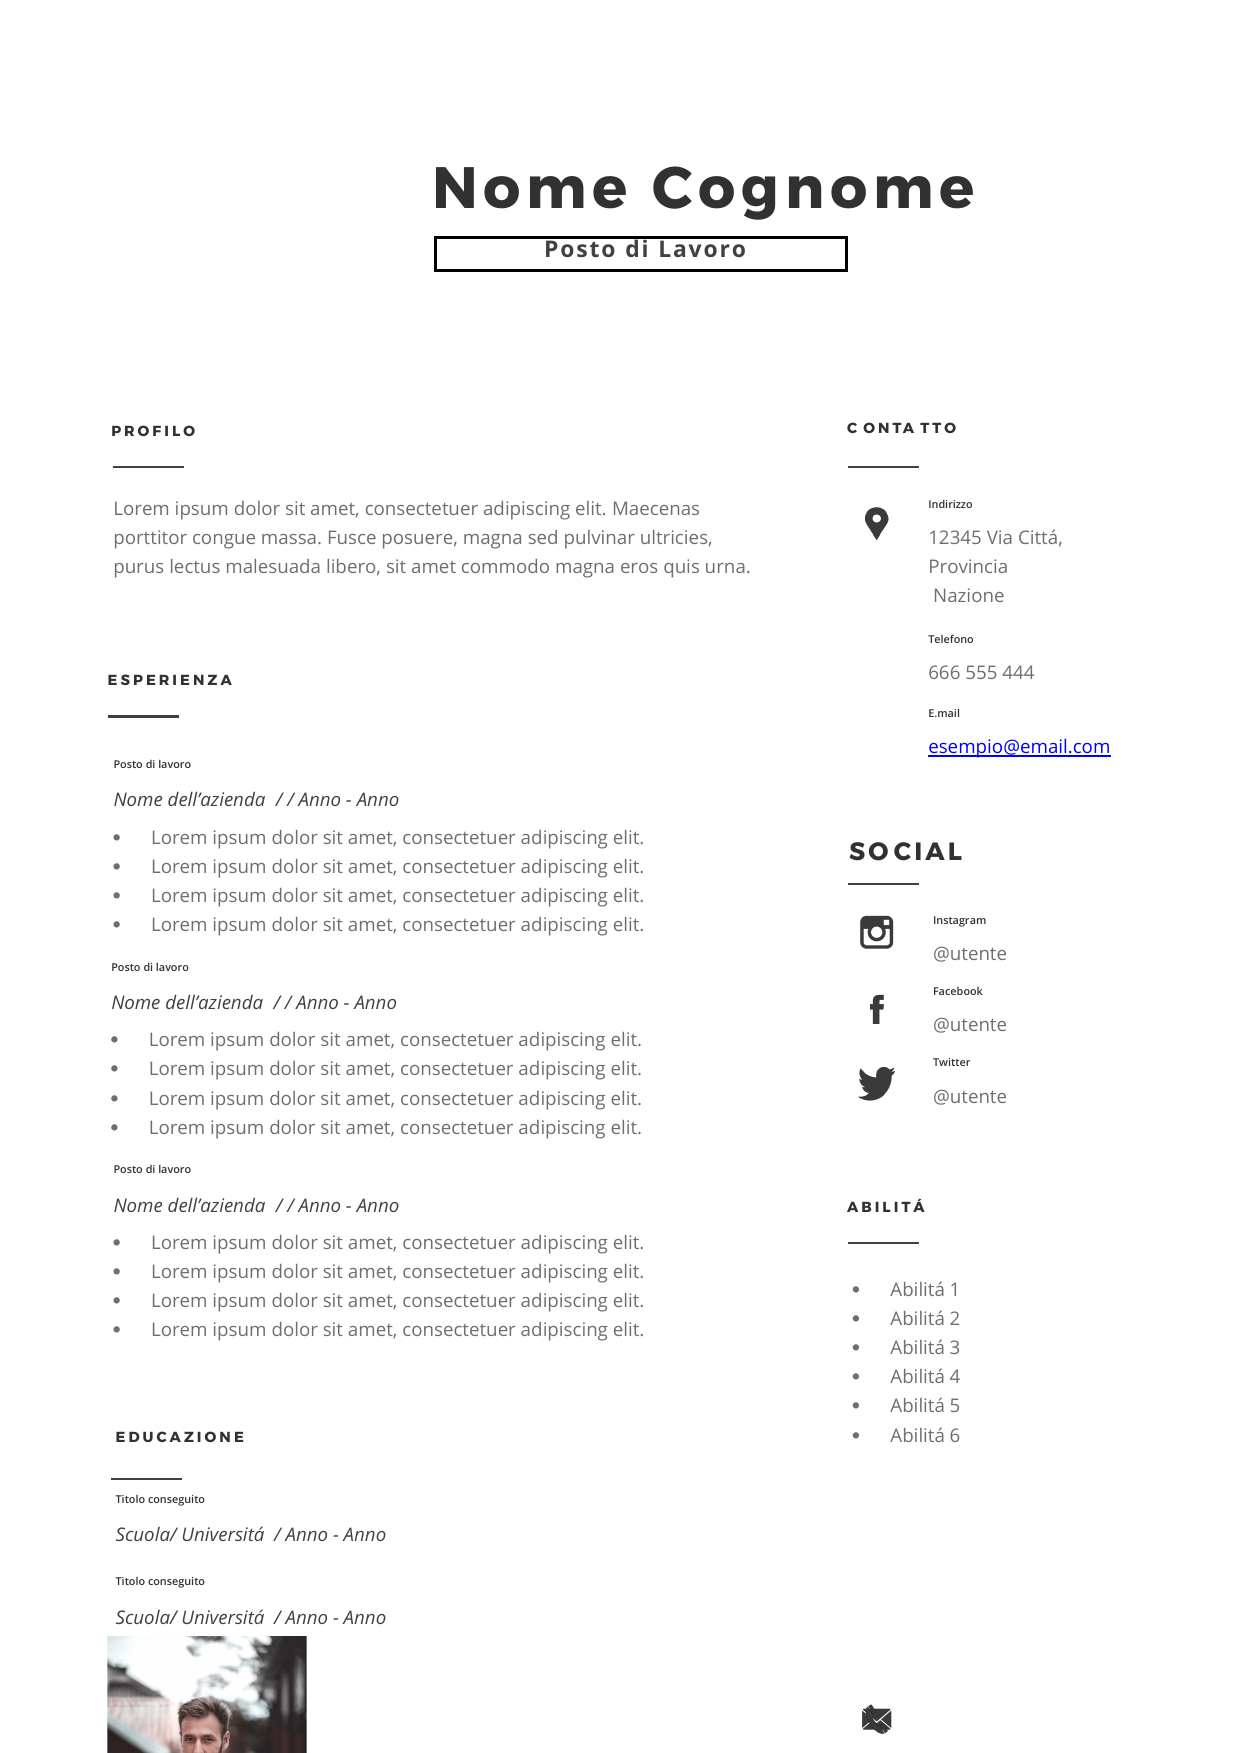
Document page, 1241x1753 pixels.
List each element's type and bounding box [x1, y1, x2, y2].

picture [851, 1694, 898, 1741]
picture [831, 899, 922, 965]
picture [831, 976, 922, 1042]
picture [831, 1050, 922, 1117]
picture [831, 490, 922, 557]
picture [107, 1636, 307, 1753]
